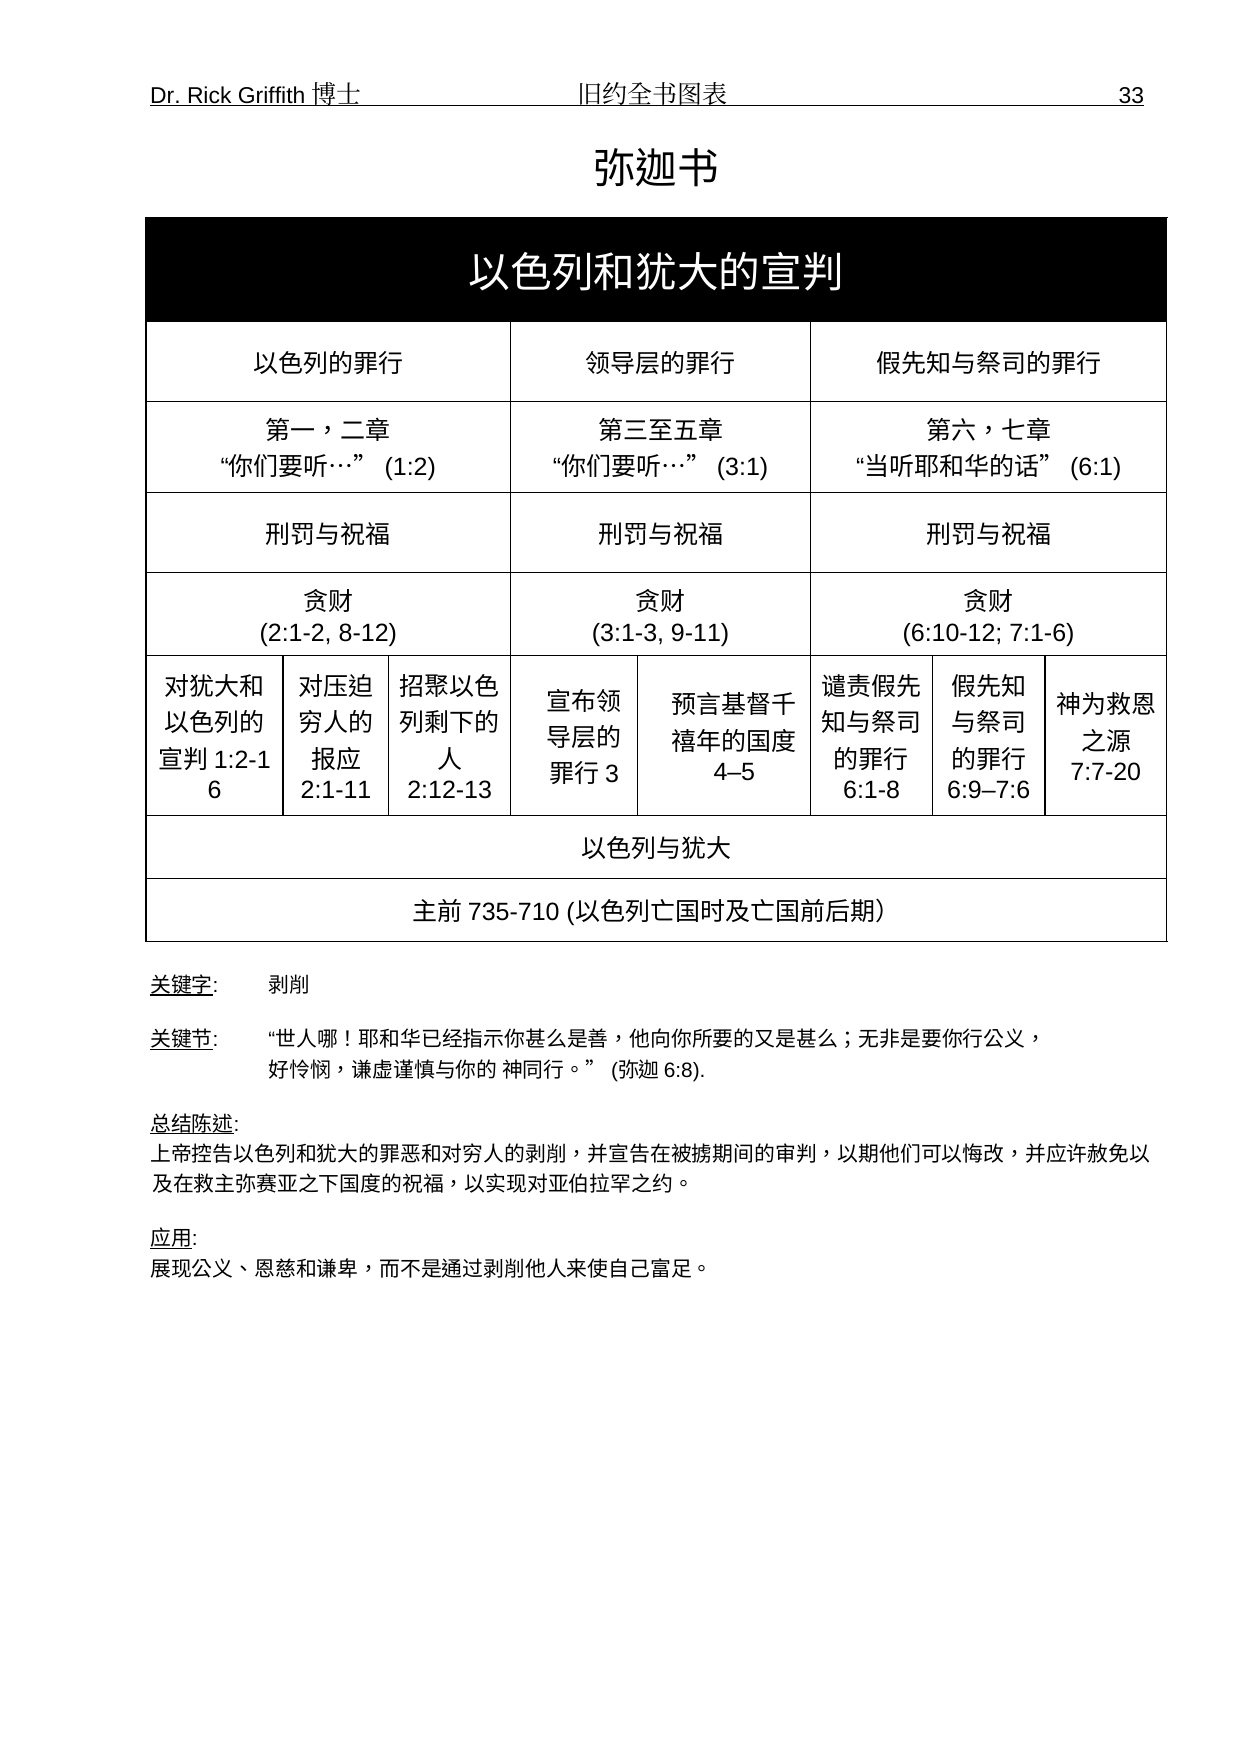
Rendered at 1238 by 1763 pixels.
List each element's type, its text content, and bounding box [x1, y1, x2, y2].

table_cell 预言基督千禧年的国度 4–5 [638, 656, 810, 814]
table_header 以色列和犹大的宣判 [147, 218, 1166, 320]
table_cell 第三至五章 “你们要听…” (3:1) [511, 402, 810, 491]
table_cell 贪财 (2:1-2, 8-12) [147, 573, 510, 655]
table_cell 对压迫穷人的报应 2:1-11 [284, 656, 388, 814]
table_cell 贪财 (3:1-3, 9-11) [511, 573, 810, 655]
table_cell 对犹大和以色列的宣判1:2-16 [147, 656, 282, 814]
table_cell 假先知与祭司的罪行 [811, 322, 1166, 401]
text 总结陈述: [150, 1107, 1162, 1137]
table_cell 领导层的罪行 [511, 322, 810, 401]
table_cell 主前735-710 (以色列亡国时及亡国前后期） [147, 879, 1166, 941]
table_cell 宣布领导层的罪行 3 [511, 656, 637, 814]
text 关键字: 剥削 [150, 968, 1162, 999]
table_cell 刑罚与祝福 [811, 493, 1166, 572]
table_cell 以色列的罪行 [147, 322, 510, 401]
table_cell 谴责假先知与祭司的罪行 6:1-8 [811, 656, 932, 814]
table_cell 招聚以色列剩下的人 2:12-13 [389, 656, 510, 814]
text 应用: [150, 1222, 1162, 1252]
text 弥迦书 [150, 135, 1162, 195]
text 关键节: “世人哪！耶和华已经指示你甚么是善，他向你所要的又是甚么；无非是要你行公义， 好怜悯，谦虚谨慎与你的 神同行。” (弥迦6:8). [150, 1023, 1162, 1083]
table_cell 第一，二章 “你们要听…” (1:2) [147, 402, 510, 491]
table_cell 第六，七章 “当听耶和华的话” (6:1) [811, 402, 1166, 491]
table_cell 刑罚与祝福 [147, 493, 510, 572]
table_cell 以色列与犹大 [147, 816, 1166, 877]
table_cell 刑罚与祝福 [511, 493, 810, 572]
text 上帝控告以色列和犹大的罪恶和对穷人的剥削，并宣告在被掳期间的审判，以期他们可以悔改，并应许赦免以及在救主弥赛亚之下国度的祝福，以实现对亚伯拉罕之约。 [150, 1137, 1162, 1198]
table_cell 神为救恩之源 7:7-20 [1046, 656, 1166, 814]
text 展现公义、恩慈和谦卑，而不是通过剥削他人来使自己富足。 [150, 1252, 1162, 1282]
table_cell 假先知与祭司的罪行 6:9–7:6 [933, 656, 1044, 814]
table_cell 贪财 (6:10-12; 7:1-6) [811, 573, 1166, 655]
